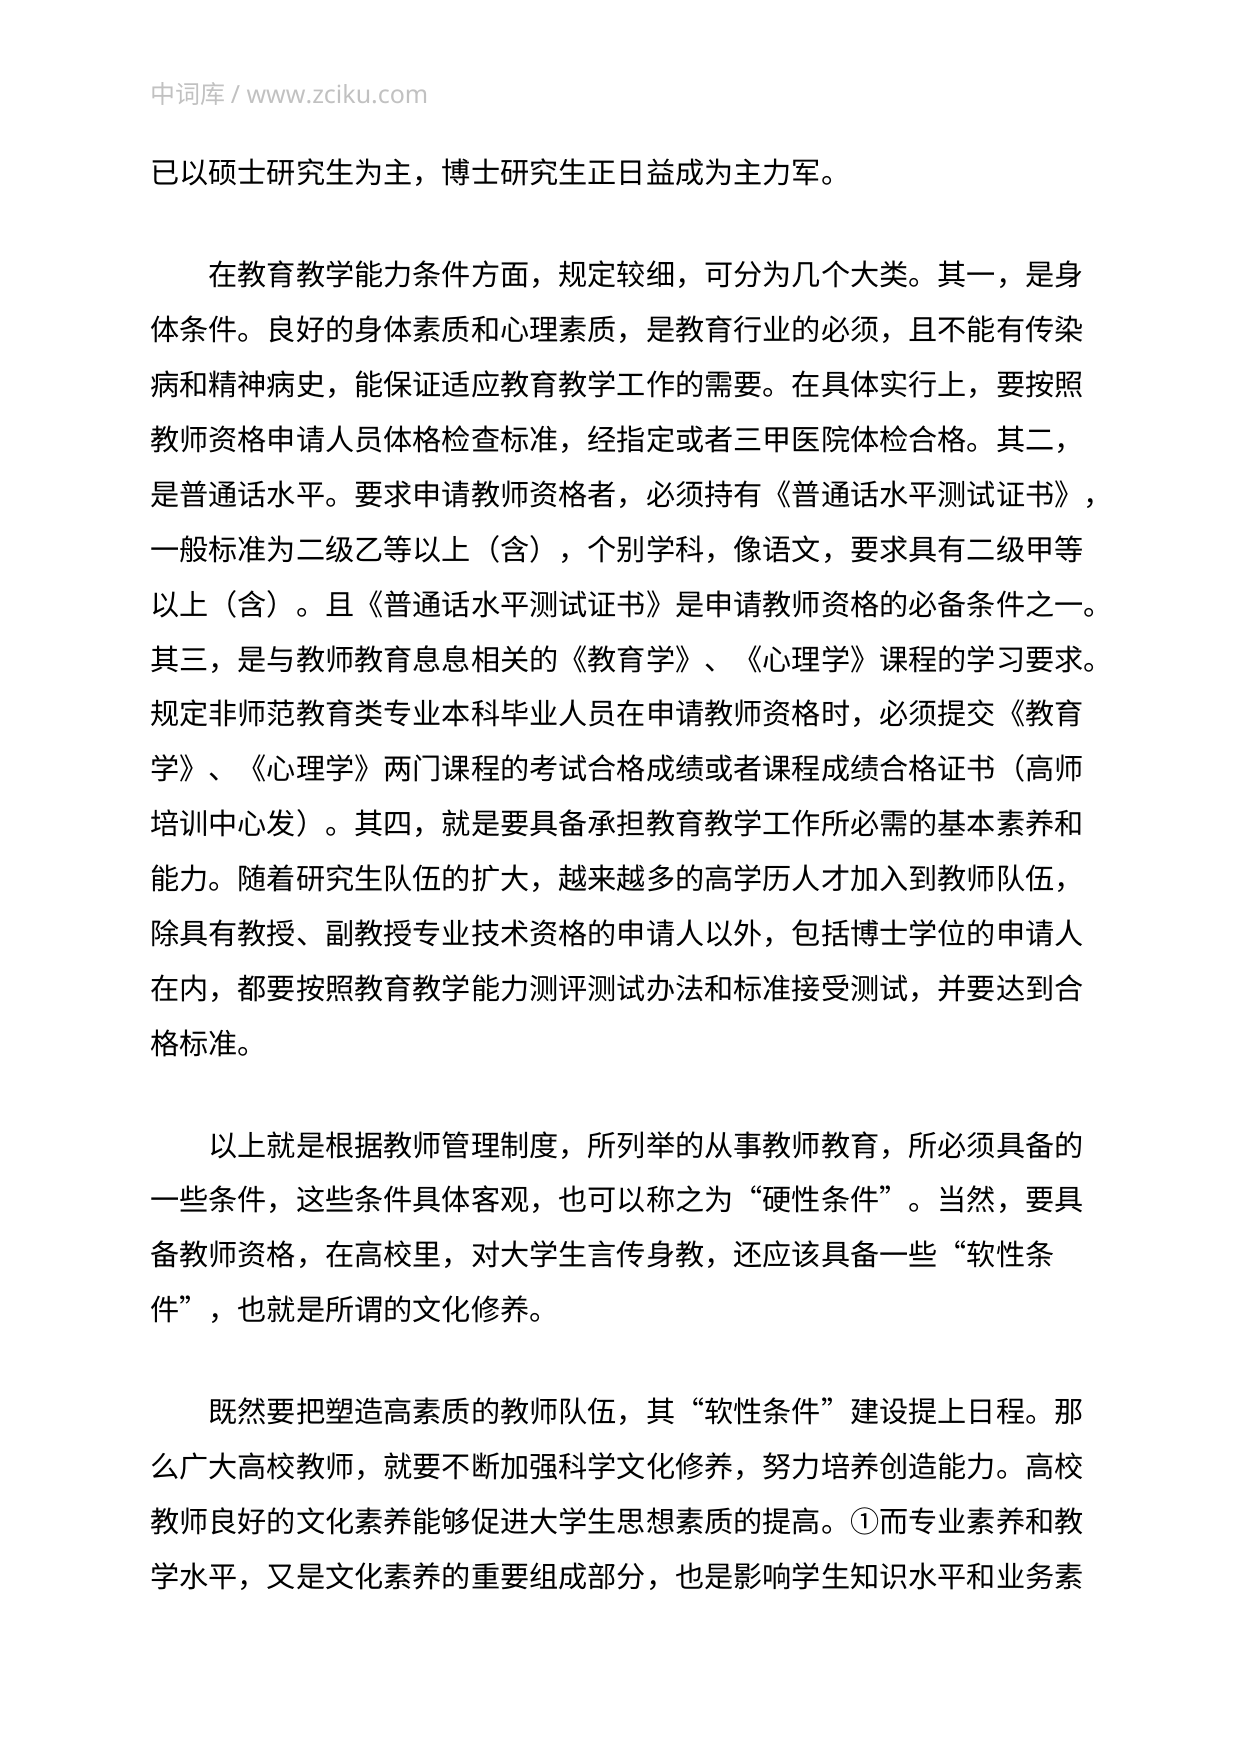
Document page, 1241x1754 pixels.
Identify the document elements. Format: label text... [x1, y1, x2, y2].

text 在教育教学能力条件方面，规定较细，可分为几个大类。其一，是身体条件。良好的身体素质和心理素质，是教育行业的必须，且不能有传染病和精神病史，能保证适应教育教学工作的需要。在具体实行上，要按照教师资格申请人员体格检查标准，经指定或者三甲医院体检合格。其二，是普通话水平。要求申请教师资格者，必须持有《普通话水平测试证书》，一般标准为二级乙等以上（含），个别学科，像语文，要求具有二级甲等以上（含）。且《普通话水平测试证书》是申请教师资格的必备条件之一。其三，是与教师教育息息相关的《教育学》、《心理学》课程的学习要求。规定非师范教育类专业本科毕业人员在申请教师资格时，必须提交《教育学》、《心理学》两门课程的考试合格成绩或者课程成绩合格证书（高师培训中心发）。其四，就是要具备承担教育教学工作所必需的基本素养和能力。随着研究生队伍的扩大，越来越多的高学历人才加入到教师队伍，除具有教授、副教授专业技术资格的申请人以外，包括博士学位的申请人在内，都要按照教育教学能力测评测试办法和标准接受测试，并要达到合格标准。 [150, 252, 1090, 1063]
text 以上就是根据教师管理制度，所列举的从事教师教育，所必须具备的一些条件，这些条件具体客观，也可以称之为“硬性条件”。当然，要具备教师资格，在高校里，对大学生言传身教，还应该具备一些“软性条件”，也就是所谓的文化修养。 [150, 1122, 1090, 1329]
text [150, 1388, 1090, 1596]
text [150, 150, 1090, 192]
